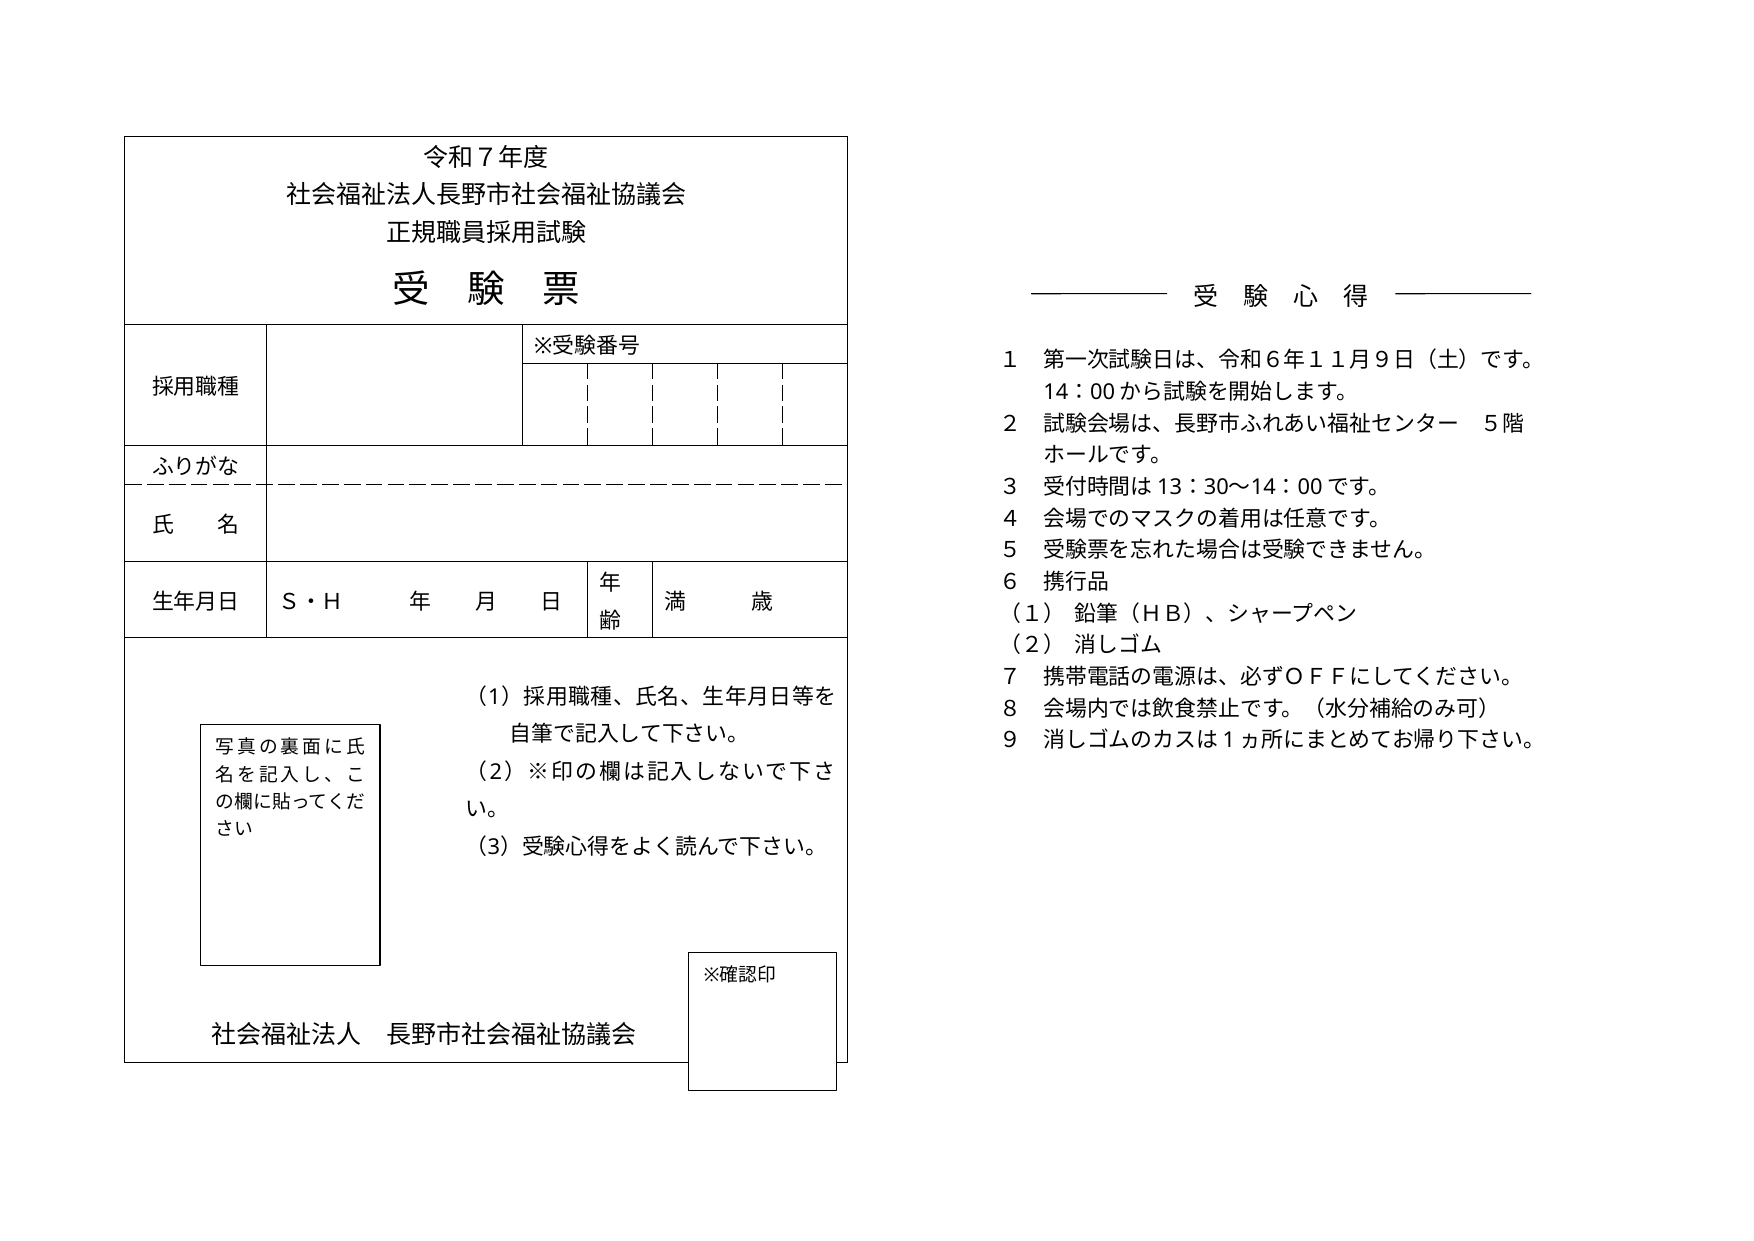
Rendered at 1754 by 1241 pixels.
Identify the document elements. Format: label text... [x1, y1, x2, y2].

table_cell [588, 364, 653, 445]
table_cell 満 歳 [653, 562, 847, 637]
table_cell [653, 364, 718, 445]
table_cell [125, 638, 454, 1004]
table_cell [523, 364, 588, 445]
table_cell 採用職種 [125, 325, 266, 445]
table_cell [718, 364, 783, 445]
table_cell [783, 364, 847, 445]
table_cell [267, 446, 847, 484]
table_cell 氏 名 [125, 484, 266, 561]
table_cell [267, 484, 847, 561]
table_cell 社会福祉法人 長野市社会福祉協議会 [125, 1005, 688, 1062]
table_cell 生年月日 [125, 562, 266, 637]
table_cell 年齢 [588, 562, 652, 637]
table_header 令和７年度 社会福祉法人長野市社会福祉協議会 正規職員採用試験 受 験 票 [125, 137, 847, 324]
table_cell [267, 325, 522, 445]
table_cell Ｓ・Ｈ 年 月 日 [267, 562, 587, 637]
table_cell ふりがな [125, 446, 266, 484]
table_cell （1）採用職種、氏名、生年月日等を自筆で記入して下さい。 （2）※印の欄は記入しないで下さい。 （3）受験心得をよく読んで下さい。 [454, 638, 847, 1004]
table_cell ※受験番号 [523, 325, 847, 363]
